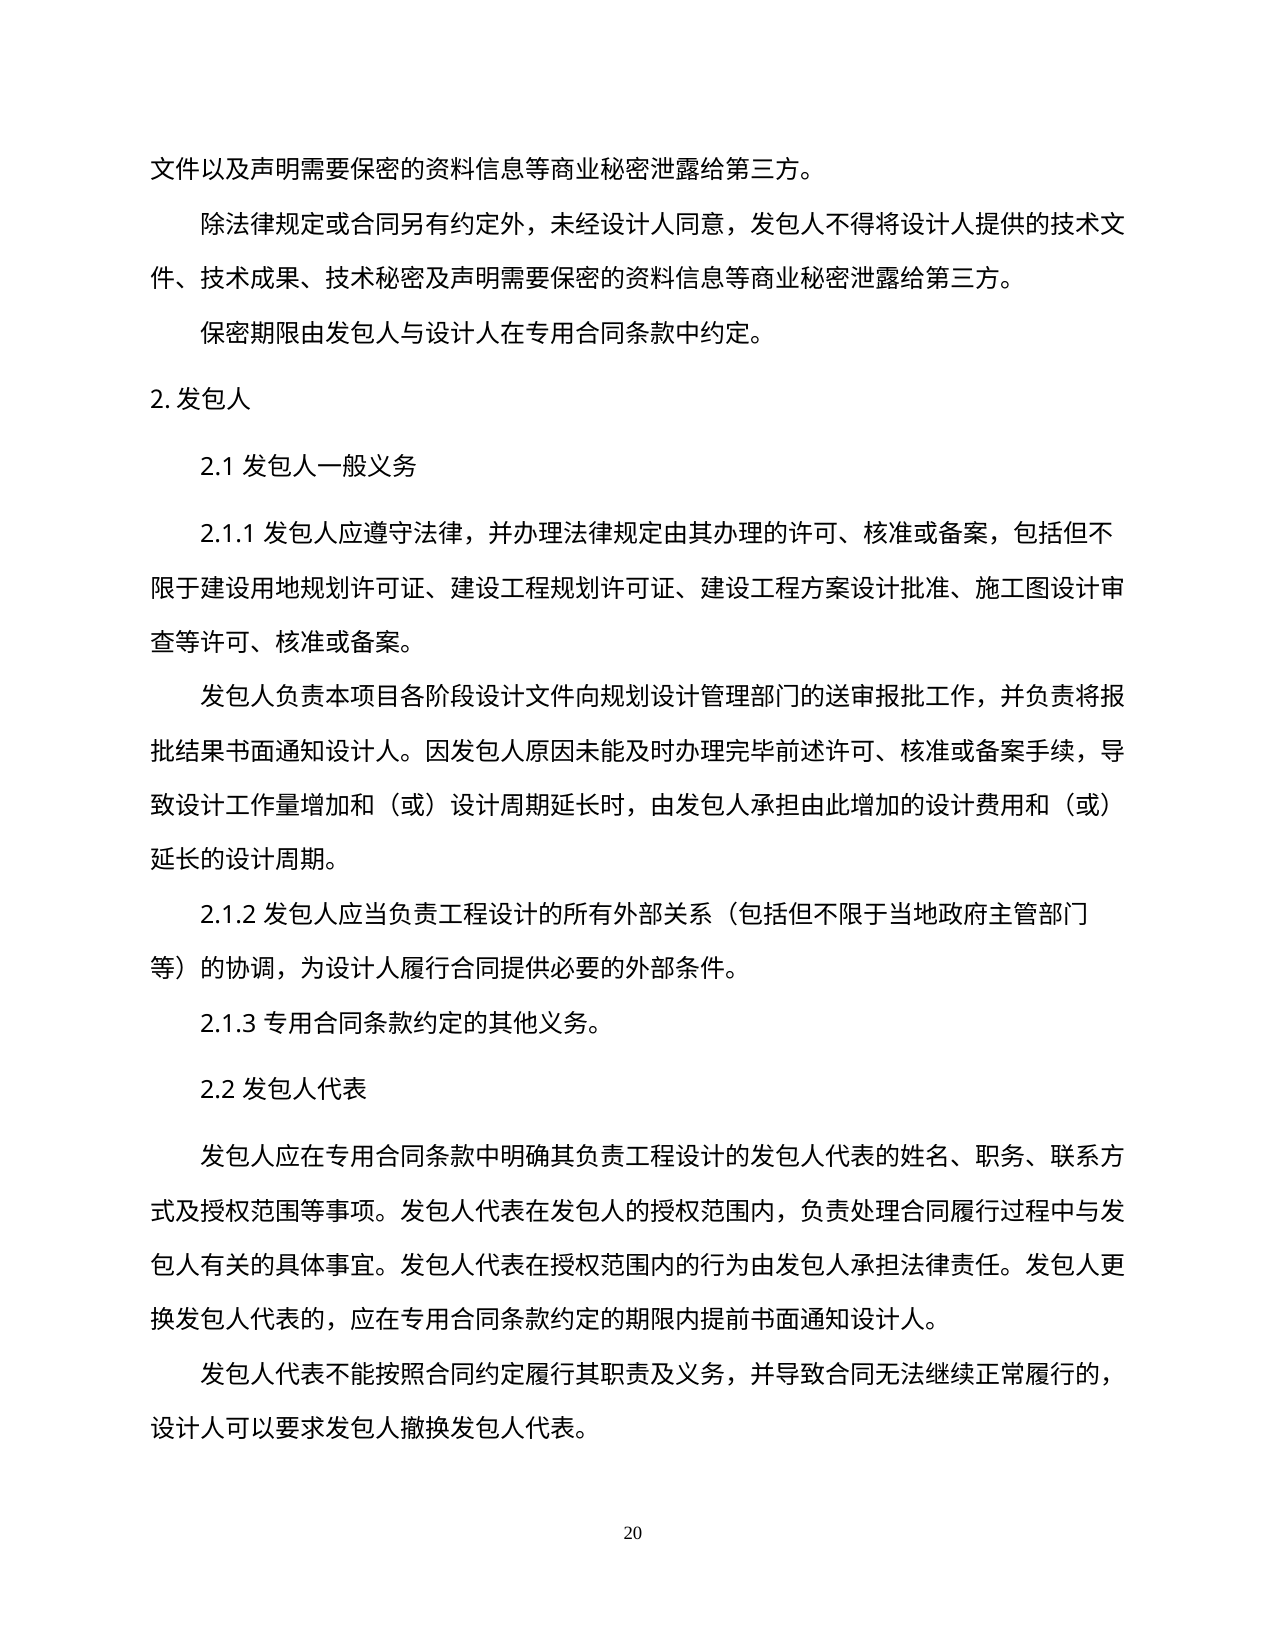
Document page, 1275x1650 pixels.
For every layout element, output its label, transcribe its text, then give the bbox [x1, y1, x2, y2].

text 除法律规定或合同另有约定外，未经设计人同意，发包人不得将设计人提供的技术文件、技术成果、技术秘密及声明需要保密的资料信息等商业秘密泄露给第三方。 [150, 204, 1125, 295]
text 保密期限由发包人与设计人在专用合同条款中约定。 [150, 313, 1125, 349]
text 2.1.3 专用合同条款约定的其他义务。 [150, 1003, 1125, 1039]
text 发包人代表不能按照合同约定履行其职责及义务，并导致合同无法继续正常履行的，设计人可以要求发包人撤换发包人代表。 [150, 1354, 1125, 1445]
subtitle 2.2 发包人代表 [150, 1070, 1125, 1106]
text 发包人应在专用合同条款中明确其负责工程设计的发包人代表的姓名、职务、联系方式及授权范围等事项。发包人代表在发包人的授权范围内，负责处理合同履行过程中与发包人有关的具体事宜。发包人代表在授权范围内的行为由发包人承担法律责任。发包人更换发包人代表的，应在专用合同条款约定的期限内提前书面通知设计人。 [150, 1137, 1125, 1336]
text 2.1.1 发包人应遵守法律，并办理法律规定由其办理的许可、核准或备案，包括但不限于建设用地规划许可证、建设工程规划许可证、建设工程方案设计批准、施工图设计审查等许可、核准或备案。 [150, 514, 1125, 659]
text 2.1.2 发包人应当负责工程设计的所有外部关系（包括但不限于当地政府主管部门等）的协调，为设计人履行合同提供必要的外部条件。 [150, 894, 1125, 985]
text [150, 150, 1125, 186]
text 发包人负责本项目各阶段设计文件向规划设计管理部门的送审报批工作，并负责将报批结果书面通知设计人。因发包人原因未能及时办理完毕前述许可、核准或备案手续，导致设计工作量增加和（或）设计周期延长时，由发包人承担由此增加的设计费用和（或）延长的设计周期。 [150, 677, 1125, 876]
subtitle 2. 发包人 [150, 380, 1125, 416]
subtitle 2.1 发包人一般义务 [150, 447, 1125, 483]
